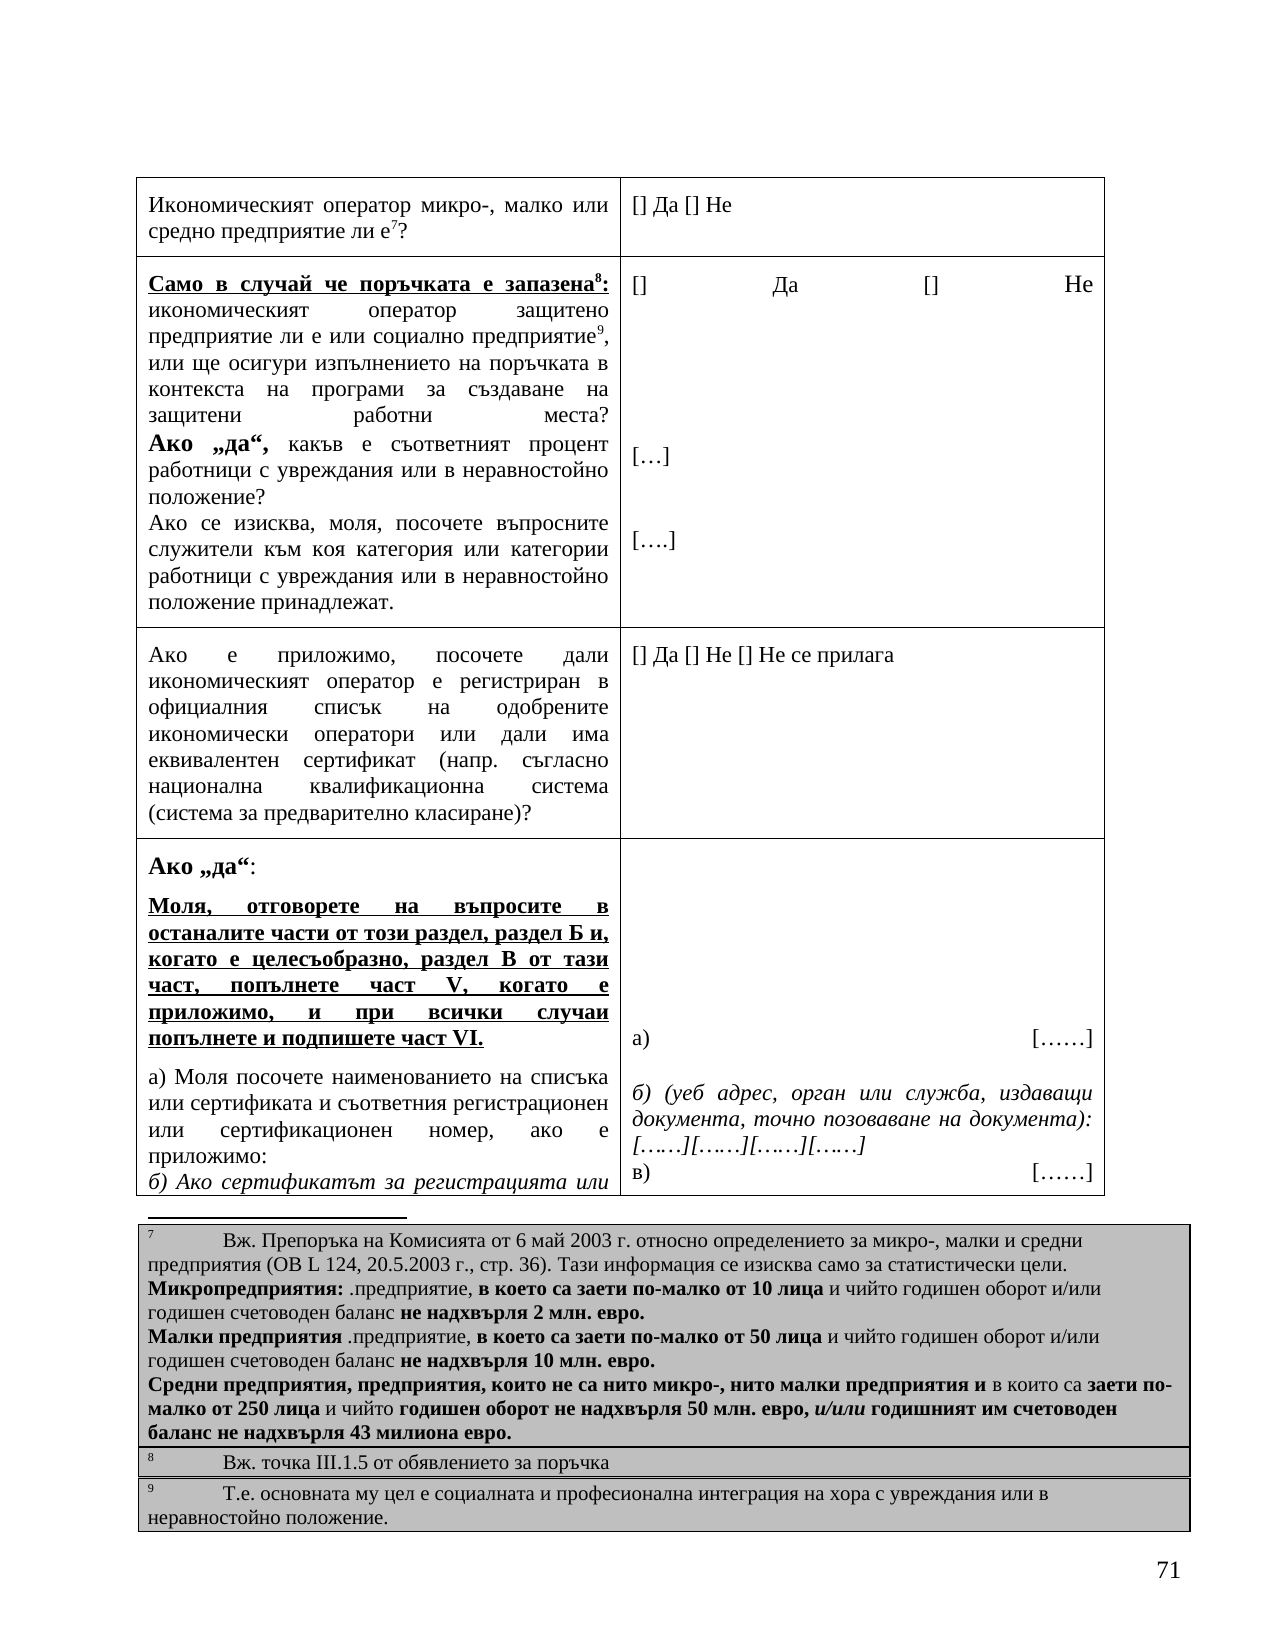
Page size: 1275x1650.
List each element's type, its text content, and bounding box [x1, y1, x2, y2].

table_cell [137, 839, 620, 1195]
table_cell Само в случай че поръчката е запазена: икономическият оператор защитено предприятие ли е или социално предприятие, или ще осигури изпълнението на поръчката в контекста на програми за създаване на защитени работни места? Ако „да“, какъв е съответният процент работници с увреждания или в неравностойно положение? Ако се изисква, моля, посочете въпросните служители към коя категория или категории работници с увреждания или в неравностойно положение принадлежат. [137, 257, 620, 627]
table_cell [621, 839, 1104, 1195]
table_cell [] Да [] Не [621, 178, 1104, 256]
table_cell [] Да [] Не […] [….] [621, 257, 1104, 627]
table_cell [] Да [] Не [] Не се прилага [621, 628, 1104, 838]
table_cell Икономическият оператор микро-, малко или средно предприятие ли е? [137, 178, 620, 256]
table_cell Ако е приложимо, посочете дали икономическият оператор е регистриран в официалния списък на одобрените икономически оператори или дали има еквивалентен сертификат (напр. съгласно национална квалификационна система (система за предварително класиране)? [137, 628, 620, 838]
